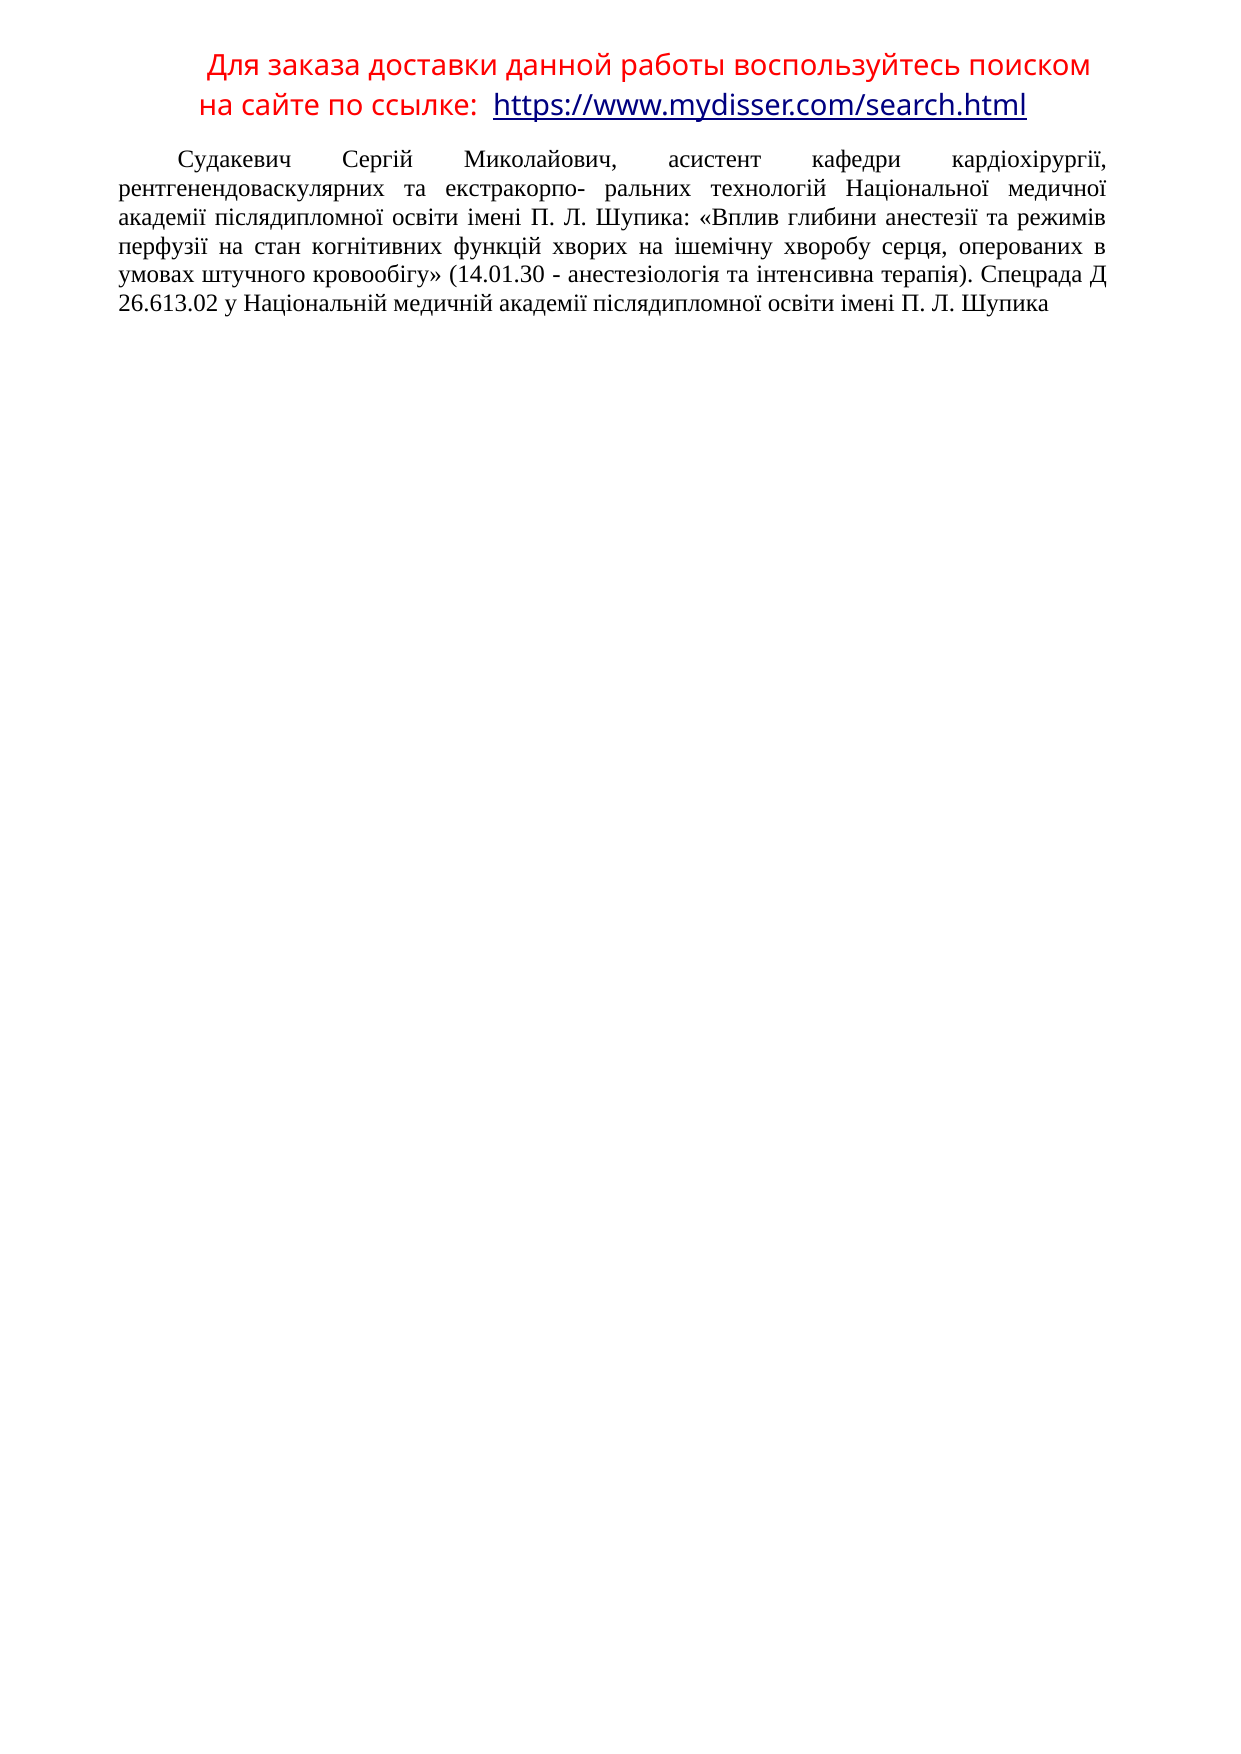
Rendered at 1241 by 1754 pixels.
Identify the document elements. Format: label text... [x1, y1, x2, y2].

text Судакевич Сергій Миколайович, асистент кафедри кардіохірургії, рентгенендоваскулярних та екстракорпо- ральних технологій Національної медичної академії післядипломної освіти імені П. Л. Шупика: «Вплив глибини анестезії та режимів перфузії на стан когнітивних функцій хворих на ішемічну хворобу серця, оперованих в умовах штучного кровообігу» (14.01.30 - анестезіологія та інтенсивна терапія). Спецрада Д 26.613.02 у Національній медичній академії післядипломної освіти імені П. Л. Шупика [118, 144, 1107, 317]
